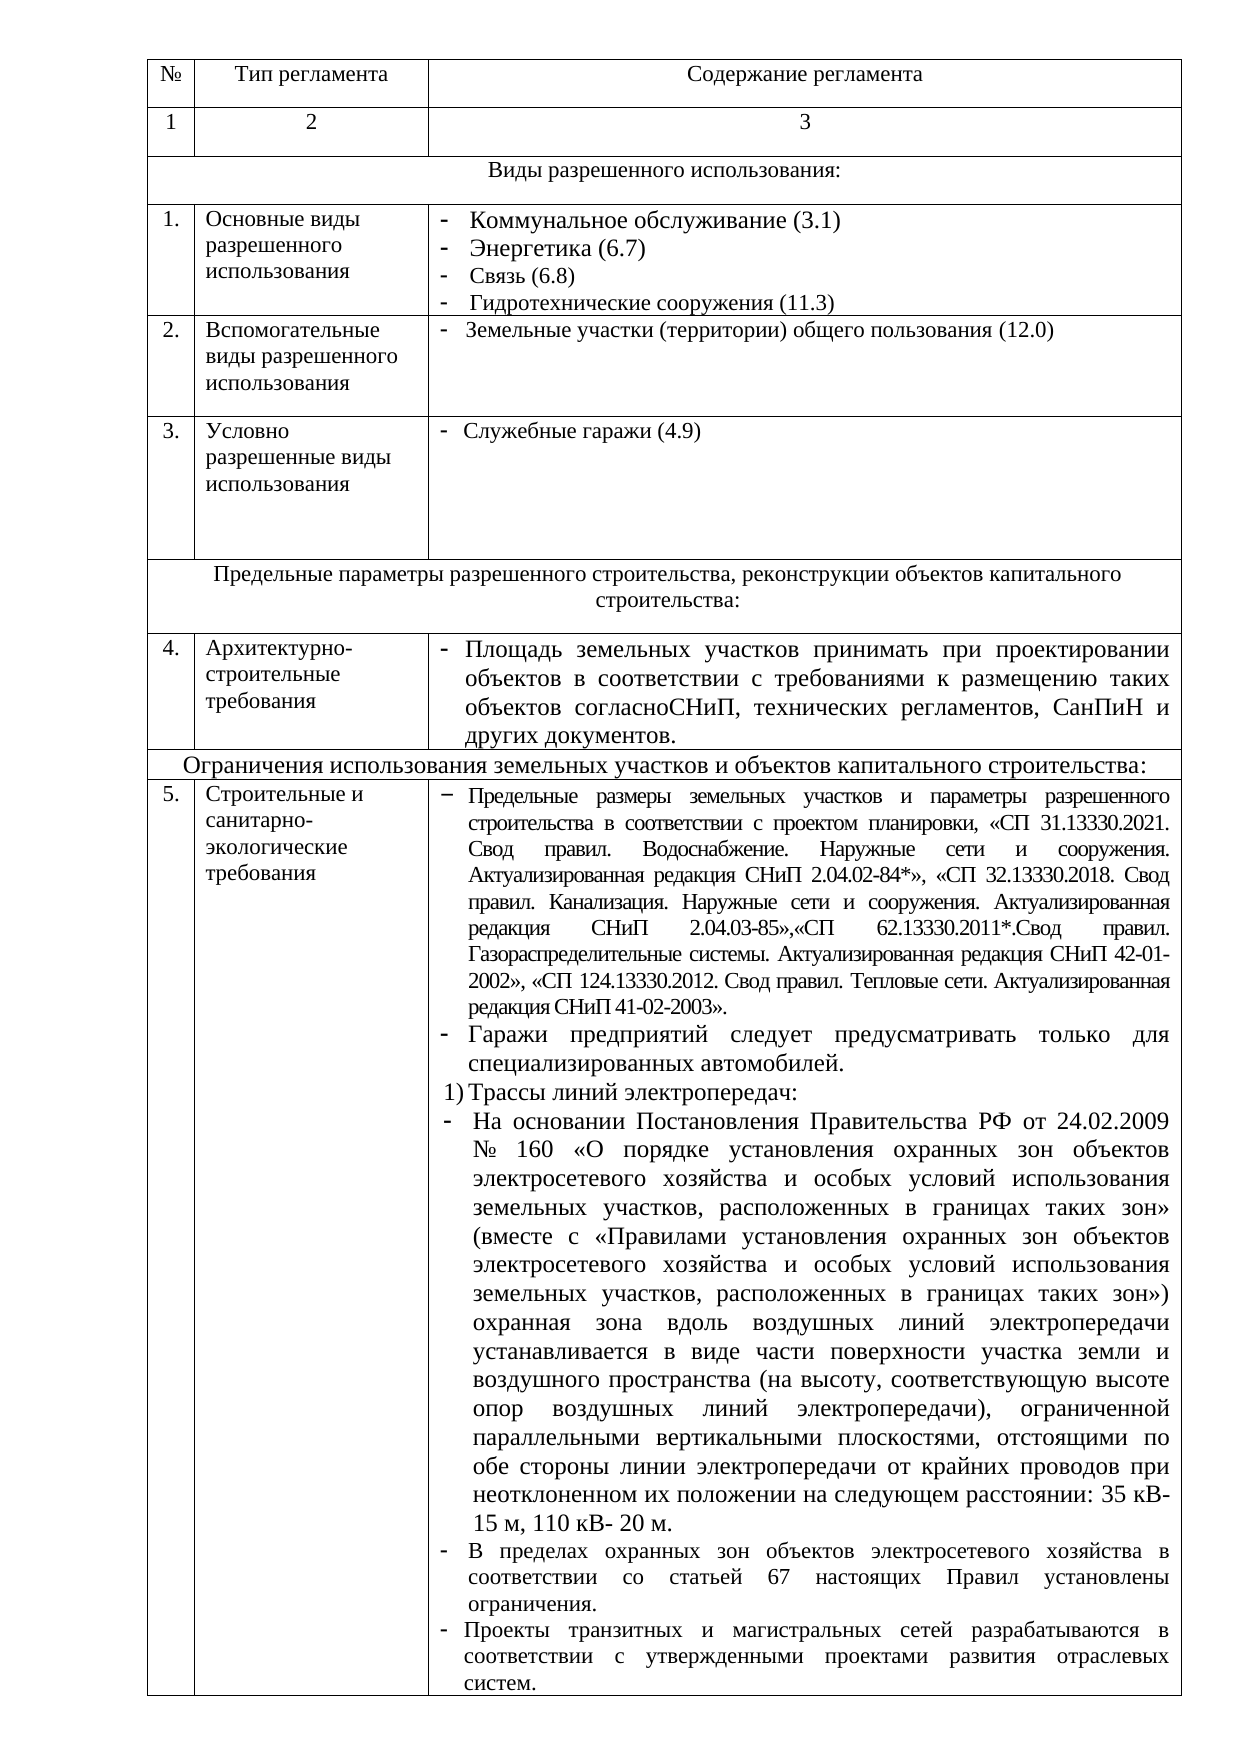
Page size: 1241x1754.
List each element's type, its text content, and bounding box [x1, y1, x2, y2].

table_cell Предельные параметры разрешенного строительства, реконструкции объектов капитального строительства: [148, 560, 1181, 633]
table_header Тип регламента [195, 60, 428, 107]
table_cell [429, 780, 1181, 1695]
table_header Содержание регламента [429, 60, 1181, 107]
table_cell 1. [148, 205, 194, 315]
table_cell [195, 780, 428, 1695]
table_cell Вспомогательные виды разрешенного использования [195, 316, 428, 416]
table_cell Коммунальное обслуживание (3.1) Энергетика (6.7) Связь (6.8) Гидротехнические сооружения (11.3) [429, 205, 1181, 315]
table_cell Условно разрешенные виды использования [195, 417, 428, 558]
table_cell 3 [429, 108, 1181, 156]
table_cell Архитектурно-строительные требования [195, 634, 428, 749]
table_cell 5. [148, 780, 194, 1695]
table_cell 3. [148, 417, 194, 558]
table_header № [148, 60, 194, 107]
table_cell Виды разрешенного использования: [148, 157, 1181, 204]
table_cell Основные виды разрешенного использования [195, 205, 428, 315]
table_cell Ограничения использования земельных участков и объектов капитального строительства: [148, 750, 1181, 779]
table_cell Служебные гаражи (4.9) [429, 417, 1181, 558]
table_cell 4. [148, 634, 194, 749]
table_cell 2. [148, 316, 194, 416]
table_cell Площадь земельных участков принимать при проектировании объектов в соответствии с требованиями к размещению таких объектов согласноСНиП, технических регламентов, СанПиН и других документов. [429, 634, 1181, 749]
table_cell 2 [195, 108, 428, 156]
table_cell 1 [148, 108, 194, 156]
table_cell Земельные участки (территории) общего пользования (12.0) [429, 316, 1181, 416]
